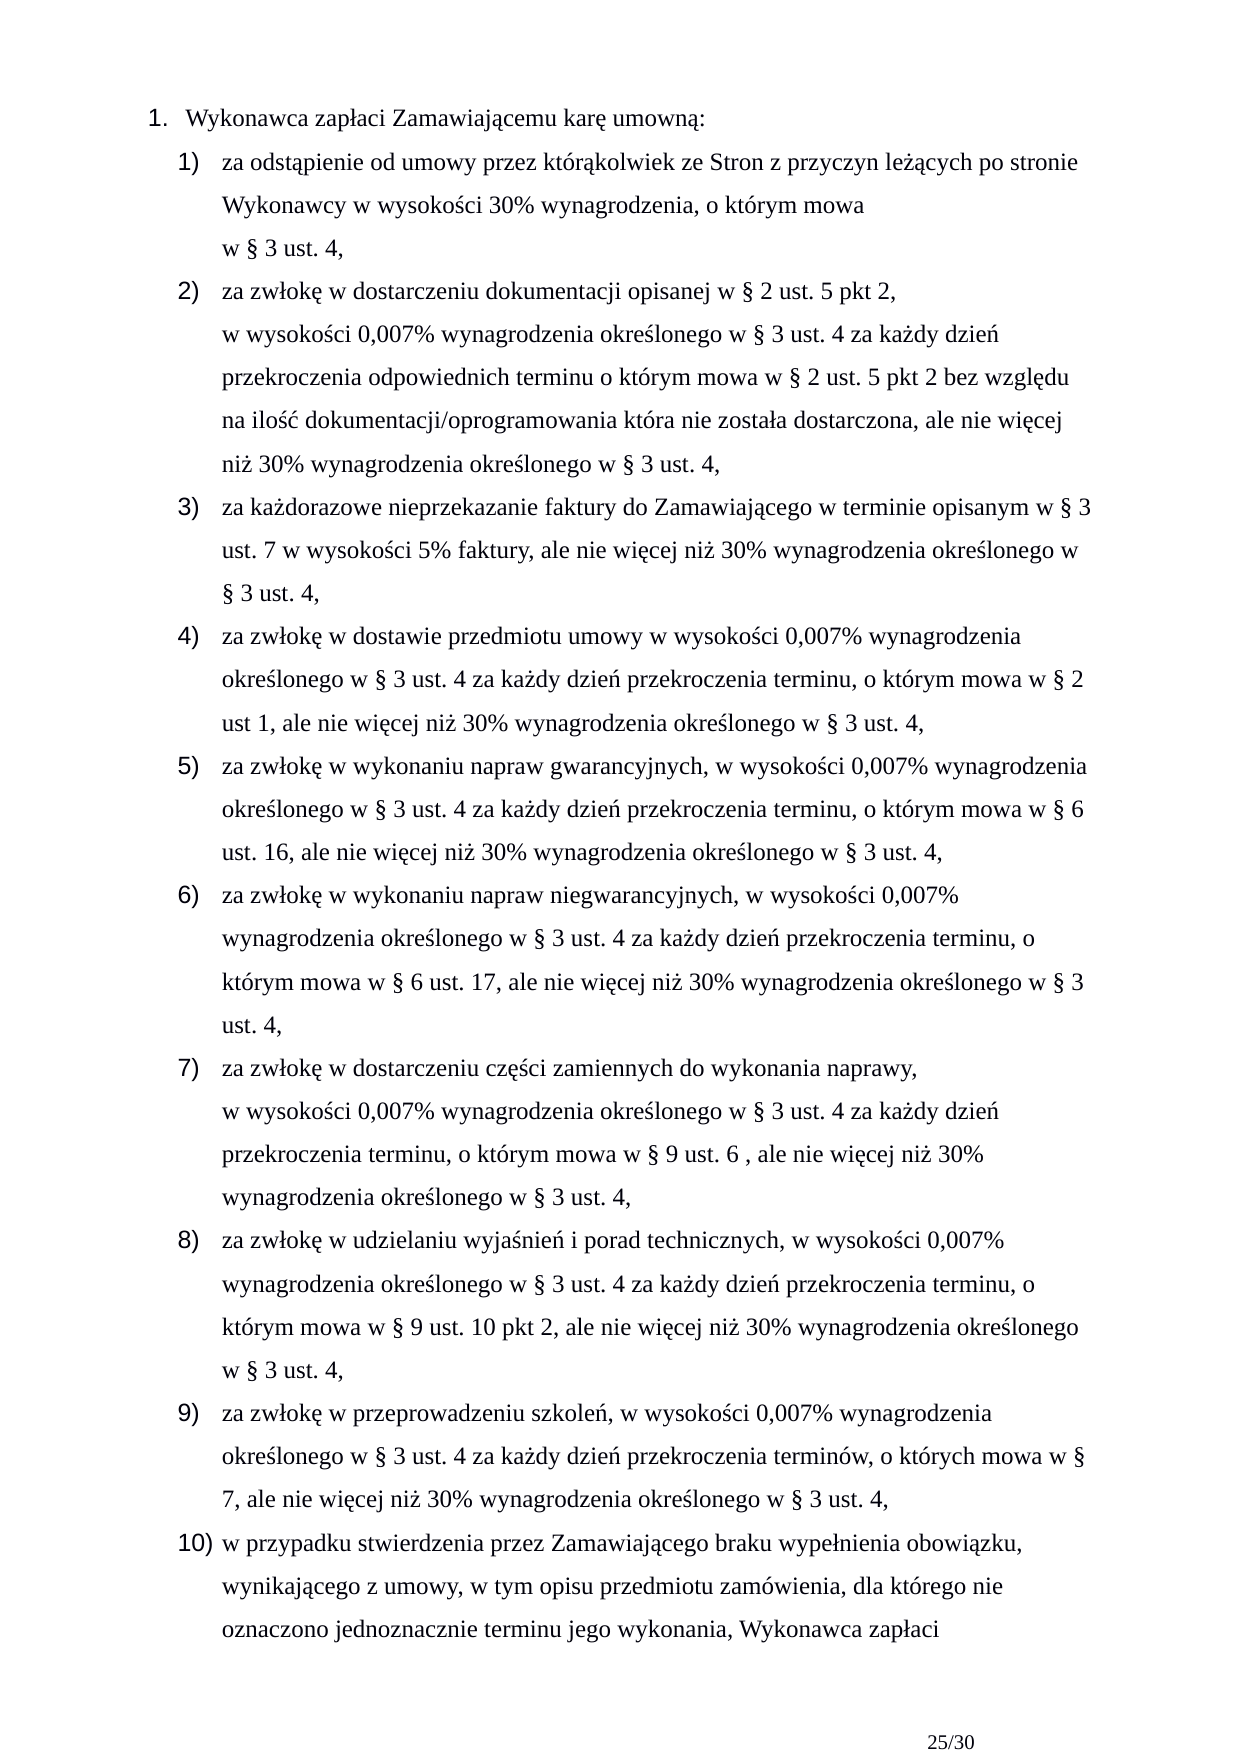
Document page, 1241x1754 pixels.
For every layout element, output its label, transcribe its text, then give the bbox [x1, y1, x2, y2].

list za zwłokę w przeprowadzeniu szkoleń, w wysokości 0,007% wynagrodzenia określonego w § 3 ust. 4 za każdy dzień przekroczenia terminów, o których mowa w § 7, ale nie więcej niż 30% wynagrodzenia określonego w § 3 ust. 4, [177, 1398, 1092, 1513]
list Wykonawca zapłaci Zamawiającemu karę umowną: [148, 103, 1092, 132]
list za każdorazowe nieprzekazanie faktury do Zamawiającego w terminie opisanym w § 3 ust. 7 w wysokości 5% faktury, ale nie więcej niż 30% wynagrodzenia określonego w § 3 ust. 4, [177, 492, 1092, 607]
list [177, 1527, 1092, 1643]
list za zwłokę w dostawie przedmiotu umowy w wysokości 0,007% wynagrodzenia określonego w § 3 ust. 4 za każdy dzień przekroczenia terminu, o którym mowa w § 2 ust 1, ale nie więcej niż 30% wynagrodzenia określonego w § 3 ust. 4, [177, 621, 1092, 736]
list za zwłokę w udzielaniu wyjaśnień i porad technicznych, w wysokości 0,007% wynagrodzenia określonego w § 3 ust. 4 za każdy dzień przekroczenia terminu, o którym mowa w § 9 ust. 10 pkt 2, ale nie więcej niż 30% wynagrodzenia określonego w § 3 ust. 4, [177, 1225, 1092, 1384]
list za zwłokę w dostarczeniu dokumentacji opisanej w § 2 ust. 5 pkt 2, w wysokości 0,007% wynagrodzenia określonego w § 3 ust. 4 za każdy dzień przekroczenia odpowiednich terminu o którym mowa w § 2 ust. 5 pkt 2 bez względu na ilość dokumentacji/oprogramowania która nie została dostarczona, ale nie więcej niż 30% wynagrodzenia określonego w § 3 ust. 4, [177, 276, 1092, 477]
list za zwłokę w dostarczeniu części zamiennych do wykonania naprawy, w wysokości 0,007% wynagrodzenia określonego w § 3 ust. 4 za każdy dzień przekroczenia terminu, o którym mowa w § 9 ust. 6 , ale nie więcej niż 30% wynagrodzenia określonego w § 3 ust. 4, [177, 1053, 1092, 1211]
list za zwłokę w wykonaniu napraw niegwarancyjnych, w wysokości 0,007% wynagrodzenia określonego w § 3 ust. 4 za każdy dzień przekroczenia terminu, o którym mowa w § 6 ust. 17, ale nie więcej niż 30% wynagrodzenia określonego w § 3 ust. 4, [177, 880, 1092, 1038]
list za zwłokę w wykonaniu napraw gwarancyjnych, w wysokości 0,007% wynagrodzenia określonego w § 3 ust. 4 za każdy dzień przekroczenia terminu, o którym mowa w § 6 ust. 16, ale nie więcej niż 30% wynagrodzenia określonego w § 3 ust. 4, [177, 751, 1092, 866]
list za odstąpienie od umowy przez którąkolwiek ze Stron z przyczyn leżących po stronie Wykonawcy w wysokości 30% wynagrodzenia, o którym mowa w § 3 ust. 4, [177, 147, 1092, 262]
